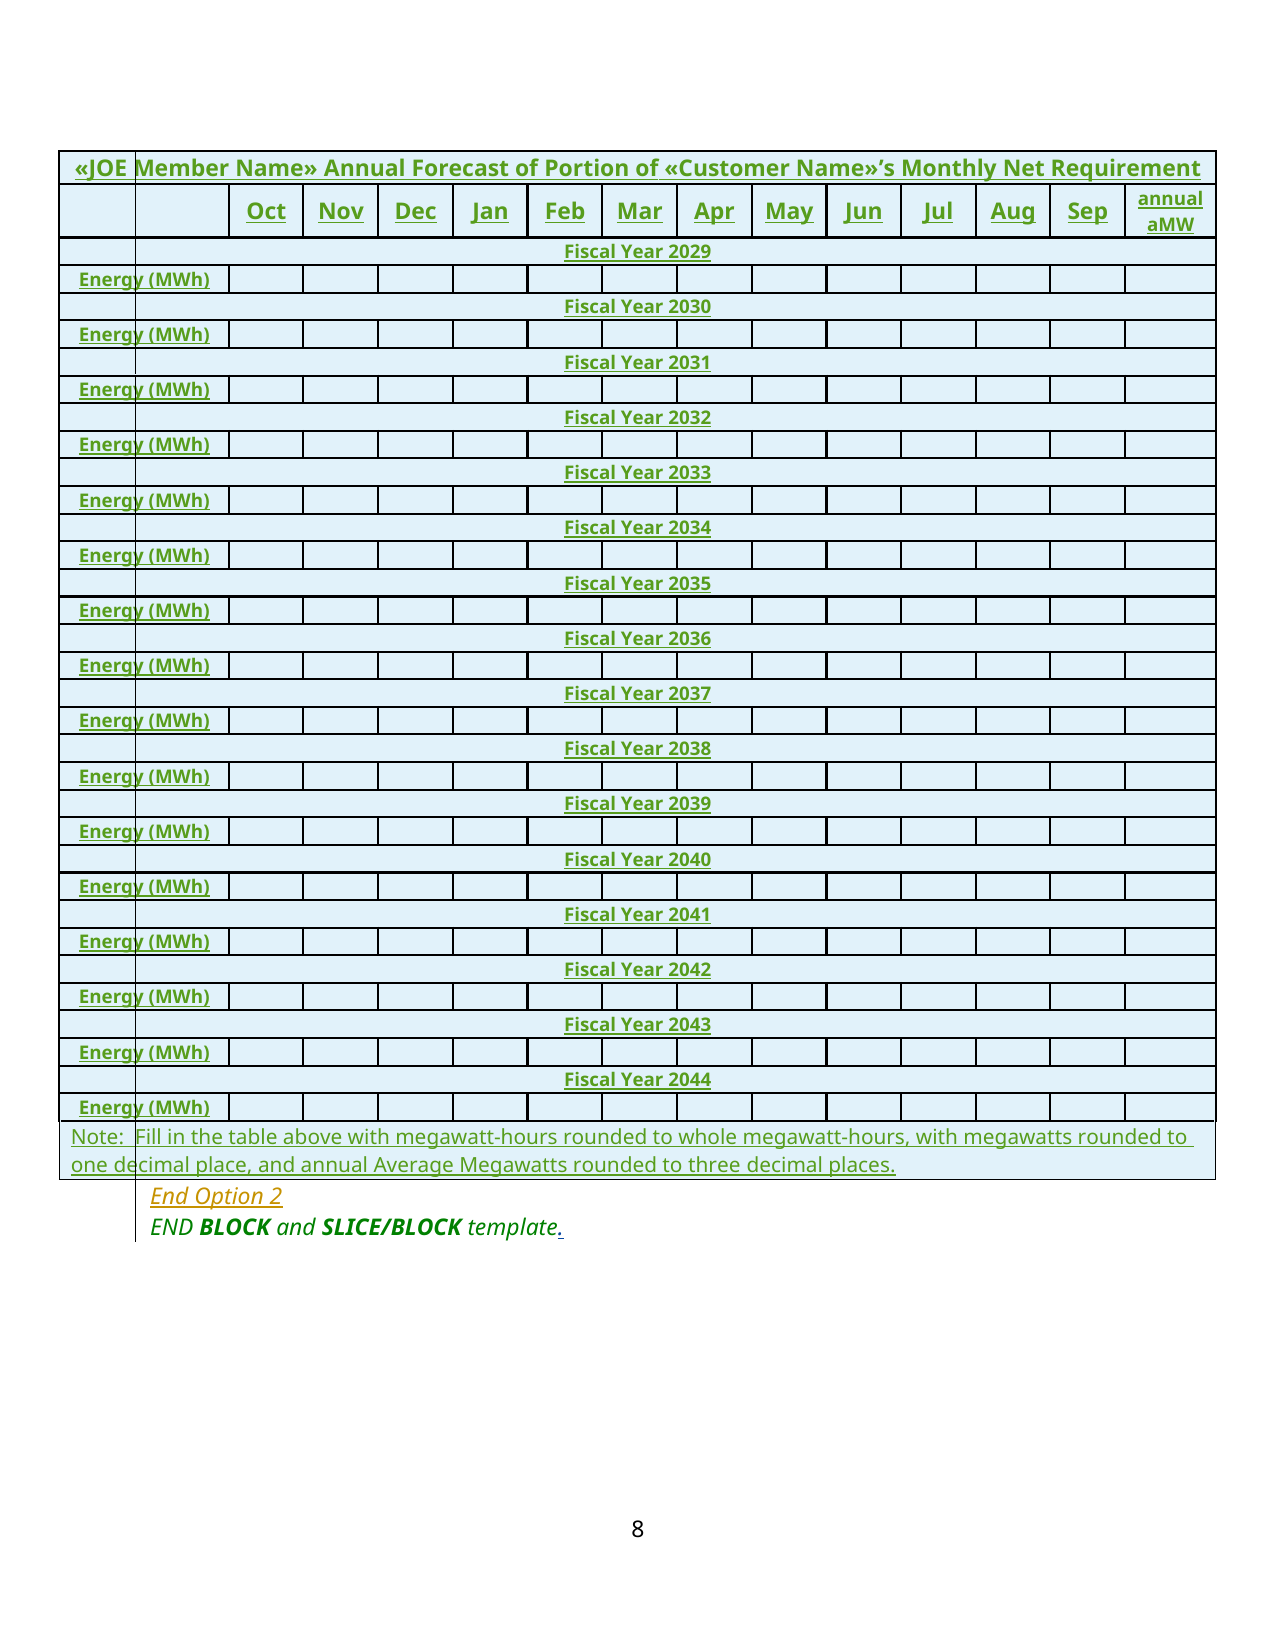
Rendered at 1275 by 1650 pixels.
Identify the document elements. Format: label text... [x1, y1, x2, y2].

text END BLOCK and SLICE/BLOCK template [150, 1211, 1125, 1242]
